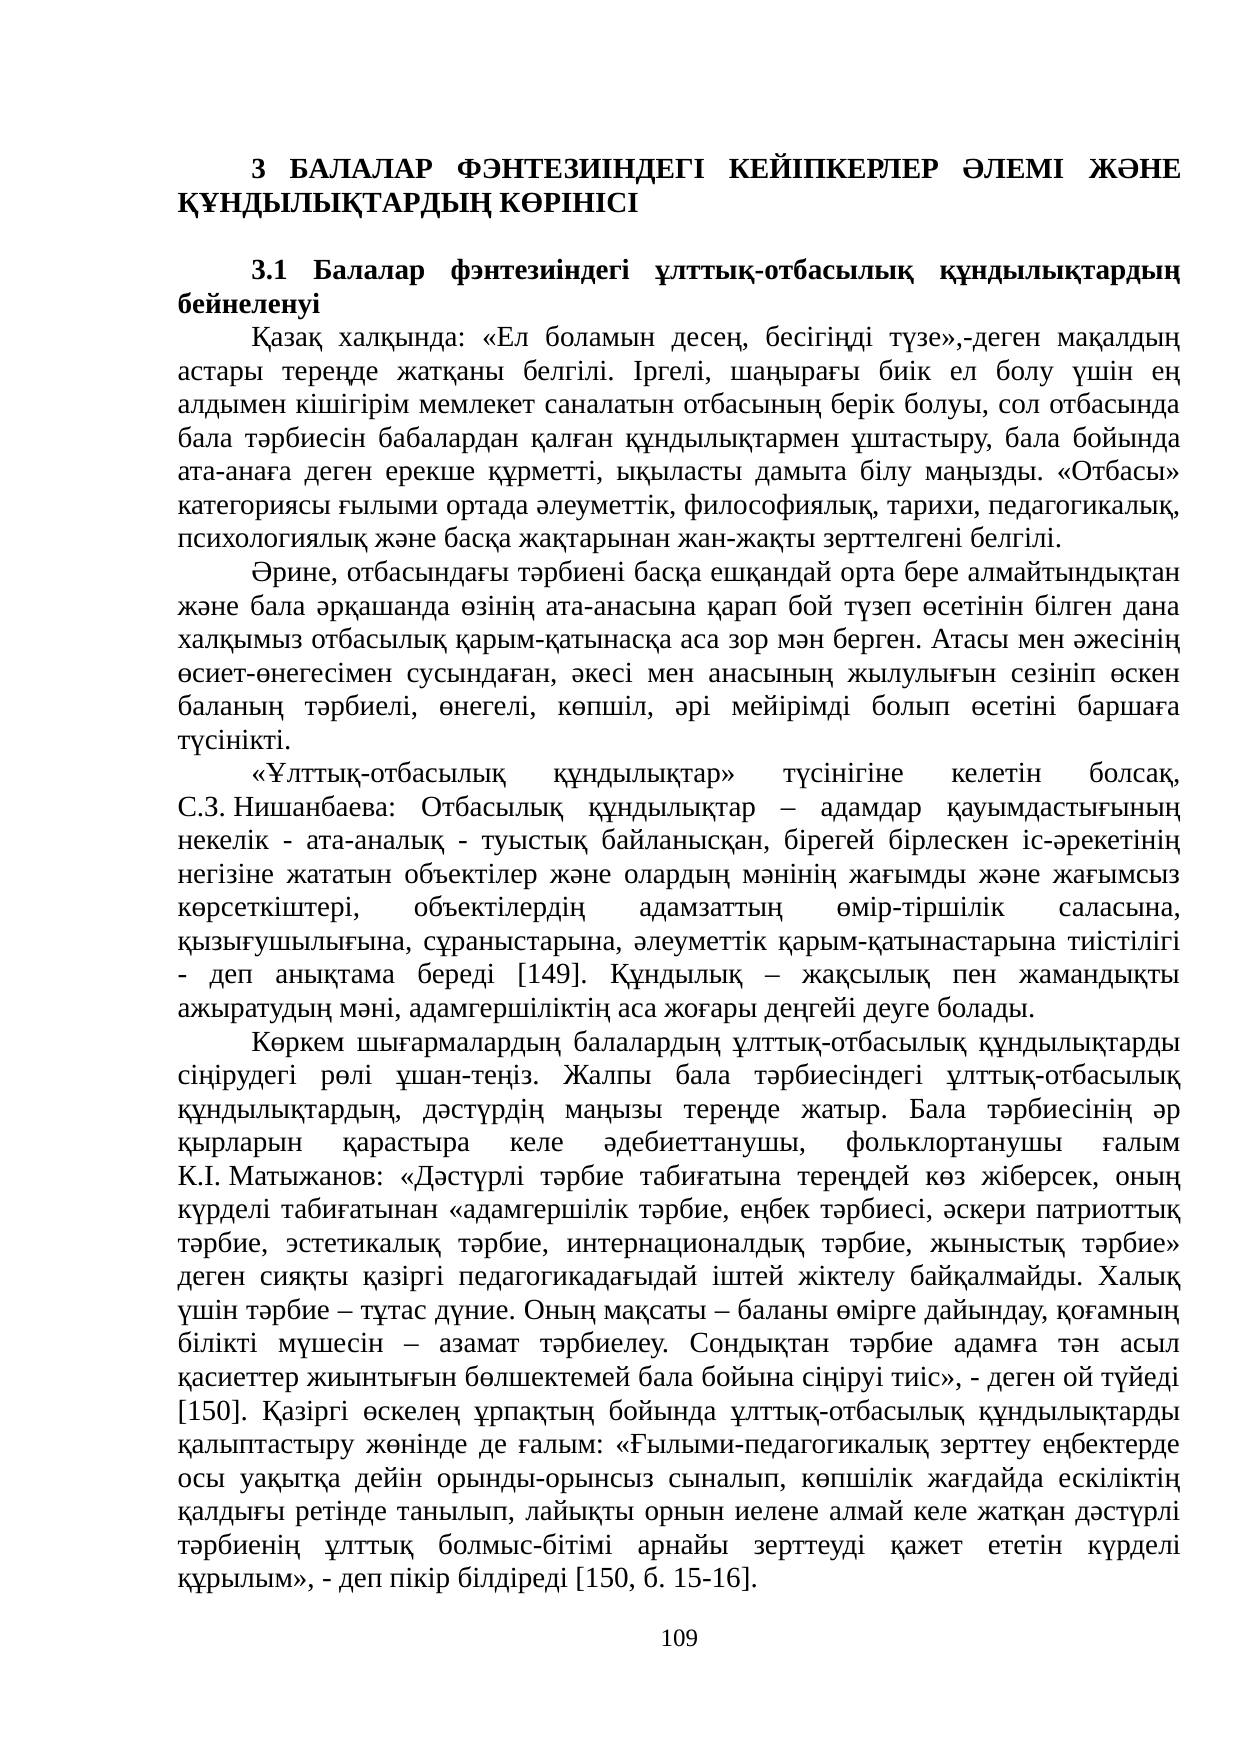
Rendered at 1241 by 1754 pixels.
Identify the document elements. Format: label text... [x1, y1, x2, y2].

text Әрине, отбасындағы тәрбиені басқа ешқандай орта бере алмайтындықтан және бала әрқашанда өзінің ата-анасына қарап бой түзеп өсетінін білген дана халқымыз отбасылық қарым-қатынасқа аса зор мән берген. Атасы мен әжесінің өсиет-өнегесімен сусындаған, әкесі мен анасының жылулығын сезініп өскен баланың тәрбиелі, өнегелі, көпшіл, әрі мейірімді болып өсетіні баршаға түсінікті. [177, 554, 1181, 755]
text Көркем шығармалардың балалардың ұлттық-отбасылық құндылықтарды сіңірудегі рөлі ұшан-теңіз. Жалпы бала тәрбиесіндегі ұлттық-отбасылық құндылықтардың, дәстүрдің маңызы тереңде жатыр. Бала тәрбиесінің әр қырларын қарастыра келе әдебиеттанушы, фольклортанушы ғалым К.І. Матыжанов: «Дәстүрлі тәрбие табиғатына тереңдей көз жіберсек, оның күрделі табиғатынан «адамгершілік тәрбие, еңбек тәрбиесі, әскери патриоттық тәрбие, эстетикалық тәрбие, интернационалдық тәрбие, жыныстық тәрбие» деген сияқты қазіргі педагогикадағыдай іштей жіктелу байқалмайды. Халық үшін тәрбие – тұтас дүние. Оның мақсаты – баланы өмірге дайындау, қоғамның білікті мүшесін – азамат тәрбиелеу. Сондықтан тәрбие адамға тән асыл қасиеттер жиынтығын бөлшектемей бала бойына сіңіруі тиіс», - деген ой түйеді [150]. Қазіргі өскелең ұрпақтың бойында ұлттық-отбасылық құндылықтарды қалыптастыру жөнінде де ғалым: «Ғылыми-педагогикалық зерттеу еңбектерде осы уақытқа дейін орынды-орынсыз сыналып, көпшілік жағдайда ескіліктің қалдығы ретінде танылып, лайықты орнын иелене алмай келе жатқан дәстүрлі тәрбиенің ұлттық болмыс-бітімі арнайы зерттеуді қажет ететін күрделі құрылым», - деп пікір білдіреді [150, б. 15-16]. [177, 1024, 1181, 1594]
text «Ұлттық-отбасылық құндылықтар» түсінігіне келетін болсақ, С.З. Нишанбаева: Отбасылық құндылықтар – адамдар қауымдастығының некелік - ата-аналық - туыстық байланысқан, бірегей бірлескен іс-әрекетінің негізіне жататын объектілер және олардың мәнінің жағымды және жағымсыз көрсеткіштері, объектілердің адамзаттың өмір-тіршілік саласына, қызығушылығына, сұраныстарына, әлеуметтік қарым-қатынастарына тиістілігі - деп анықтама береді [149]. Құндылық – жақсылық пен жамандықты ажыратудың мәні, адамгершіліктің аса жоғары деңгейі деуге болады. [177, 755, 1181, 1024]
text 3.1 Балалар фэнтезиіндегі ұлттық-отбасылық құндылықтардың бейнеленуі [177, 252, 1181, 319]
text Қазақ халқында: «Ел боламын десең, бесігіңді түзе»,-деген мақалдың астары тереңде жатқаны белгілі. Іргелі, шаңырағы биік ел болу үшін ең алдымен кішігірім мемлекет саналатын отбасының берік болуы, сол отбасында бала тәрбиесін бабалардан қалған құндылықтармен ұштастыру, бала бойында ата-анаға деген ерекше құрметті, ықыласты дамыта білу маңызды. «Отбасы» категориясы ғылыми ортада әлеуметтік, философиялық, тарихи, педагогикалық, психологиялық және басқа жақтарынан жан-жақты зерттелгені белгілі. [177, 319, 1181, 554]
text 3 БАЛАЛАР ФЭНТЕЗИІНДЕГІ КЕЙІПКЕРЛЕР ӘЛЕМІ ЖӘНЕ ҚҰНДЫЛЫҚТАРДЫҢ КӨРІНІСІ [177, 152, 1181, 219]
